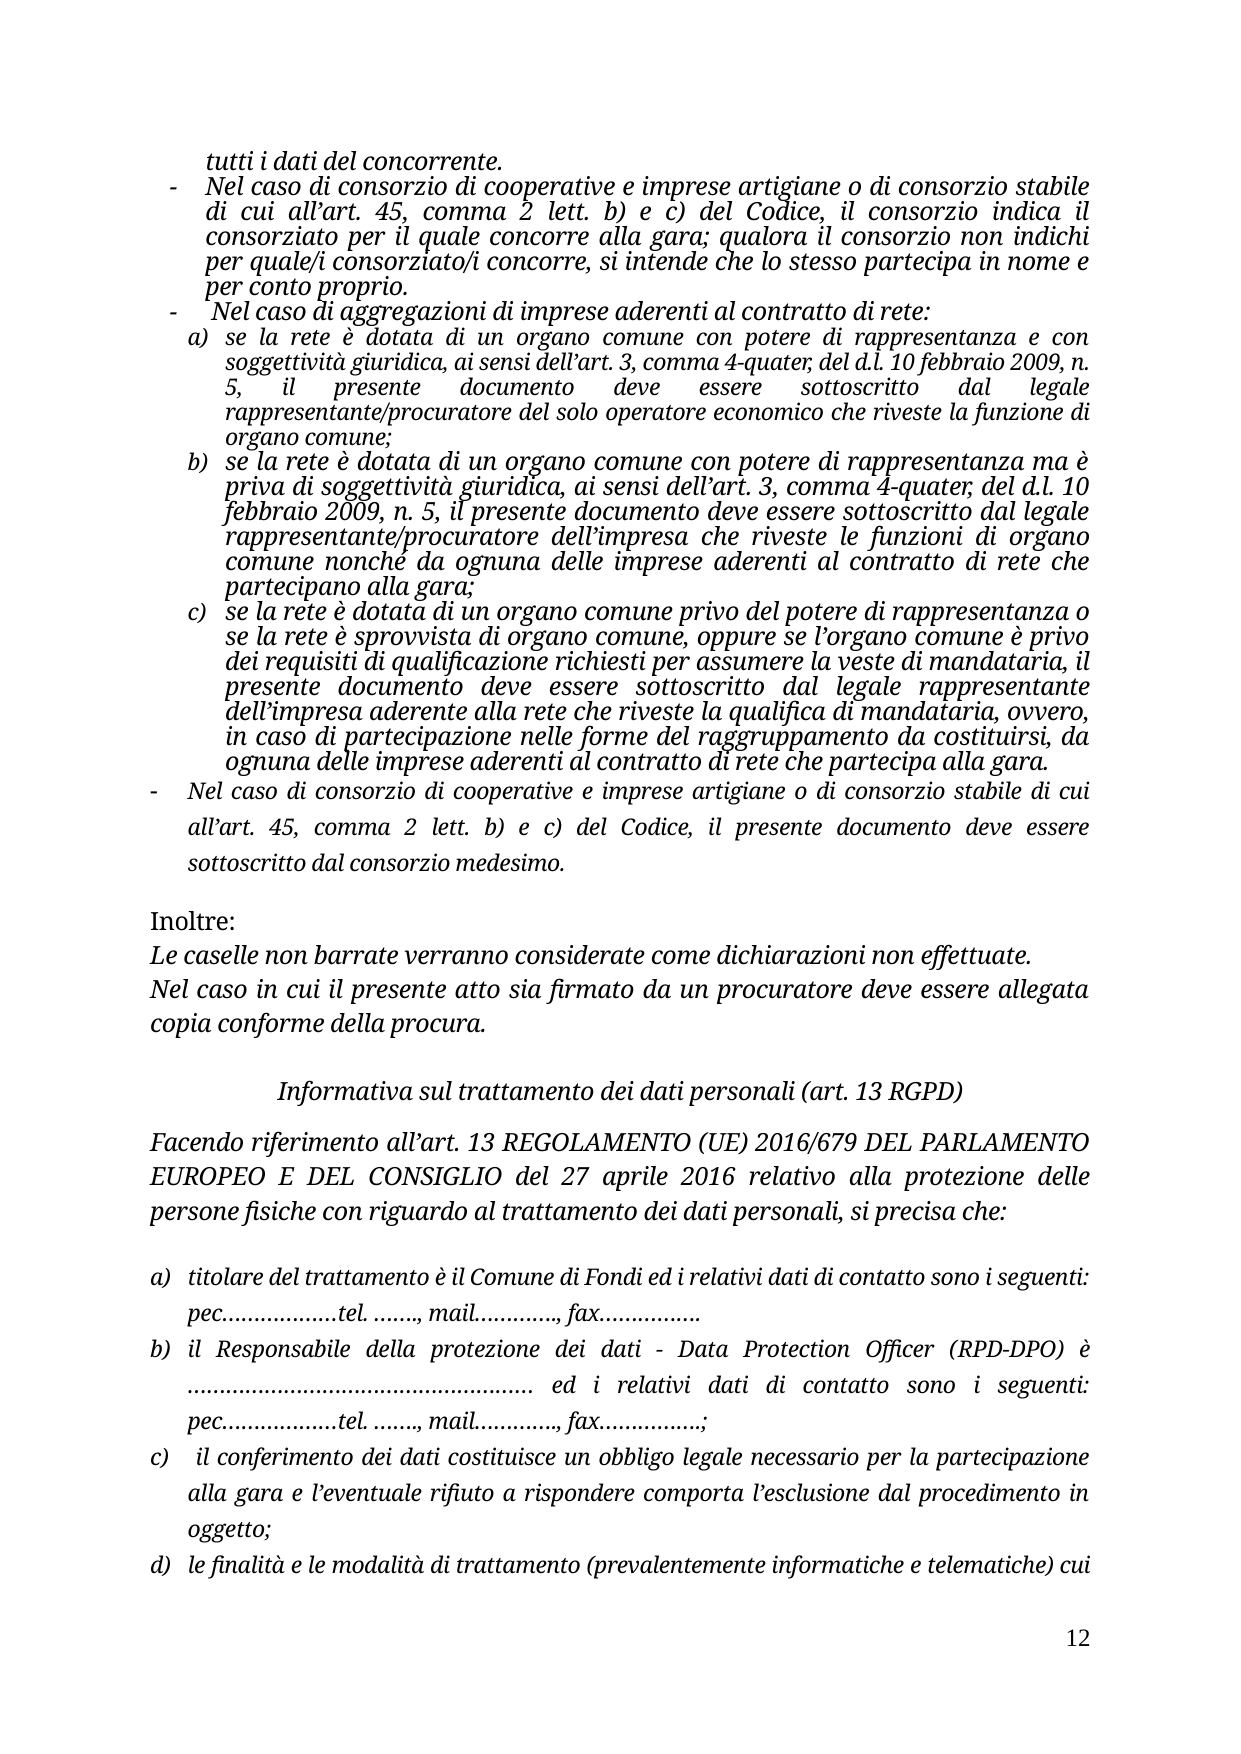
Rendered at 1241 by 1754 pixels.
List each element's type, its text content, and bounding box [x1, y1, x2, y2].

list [168, 150, 1090, 175]
list Nel caso di aggregazioni di imprese aderenti al contratto di rete: [168, 300, 1090, 325]
list se la rete è dotata di un organo comune con potere di rappresentanza ma è priva di soggettività giuridica, ai sensi dell’art. 3, comma 4-quater, del d.l. 10 febbraio 2009, n. 5, il presente documento deve essere sottoscritto dal legale rappresentante/procuratore dell’impresa che riveste le funzioni di organo comune nonché da ognuna delle imprese aderenti al contratto di rete che partecipano alla gara; [187, 450, 1090, 600]
text Inoltre: [150, 904, 1090, 938]
list Nel caso di consorzio di cooperative e imprese artigiane o di consorzio stabile di cui all’art. 45, comma 2 lett. b) e c) del Codice, il consorzio indica il consorziato per il quale concorre alla gara; qualora il consorzio non indichi per quale/i consorziato/i concorre, si intende che lo stesso partecipa in nome e per conto proprio. [168, 175, 1090, 300]
text Nel caso in cui il presente atto sia firmato da un procuratore deve essere allegata copia conforme della procura. [150, 972, 1090, 1040]
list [150, 1549, 1090, 1580]
list se la rete è dotata di un organo comune privo del potere di rappresentanza o se la rete è sprovvista di organo comune, oppure se l’organo comune è privo dei requisiti di qualificazione richiesti per assumere la veste di mandataria, il presente documento deve essere sottoscritto dal legale rappresentante dell’impresa aderente alla rete che riveste la qualifica di mandataria, ovvero, in caso di partecipazione nelle forme del raggruppamento da costituirsi, da ognuna delle imprese aderenti al contratto di rete che partecipa alla gara. [187, 600, 1090, 775]
list il conferimento dei dati costituisce un obbligo legale necessario per la partecipazione alla gara e l’eventuale rifiuto a rispondere comporta l’esclusione dal procedimento in oggetto; [150, 1441, 1090, 1544]
list titolare del trattamento è il Comune di Fondi ed i relativi dati di contatto sono i seguenti: pec………………tel. ……., mail…………., fax……………. [150, 1261, 1090, 1328]
text Informativa sul trattamento dei dati personali (art. 13 RGPD) [150, 1074, 1090, 1108]
list se la rete è dotata di un organo comune con potere di rappresentanza e con soggettività giuridica, ai sensi dell’art. 3, comma 4-quater, del d.l. 10 febbraio 2009, n. 5, il presente documento deve essere sottoscritto dal legale rappresentante/procuratore del solo operatore economico che riveste la funzione di organo comune; [187, 325, 1090, 450]
text Le caselle non barrate verranno considerate come dichiarazioni non effettuate. [150, 938, 1090, 972]
list il Responsabile della protezione dei dati - Data Protection Officer (RPD-DPO) è ……………………………………………… ed i relativi dati di contatto sono i seguenti: pec………………tel. ……., mail…………., fax…………….; [150, 1333, 1090, 1436]
text Facendo riferimento all’art. 13 REGOLAMENTO (UE) 2016/679 DEL PARLAMENTO EUROPEO E DEL CONSIGLIO del 27 aprile 2016 relativo alla protezione delle persone fisiche con riguardo al trattamento dei dati personali, si precisa che: [150, 1125, 1090, 1227]
list Nel caso di consorzio di cooperative e imprese artigiane o di consorzio stabile di cui all’art. 45, comma 2 lett. b) e c) del Codice, il presente documento deve essere sottoscritto dal consorzio medesimo. [150, 775, 1090, 878]
